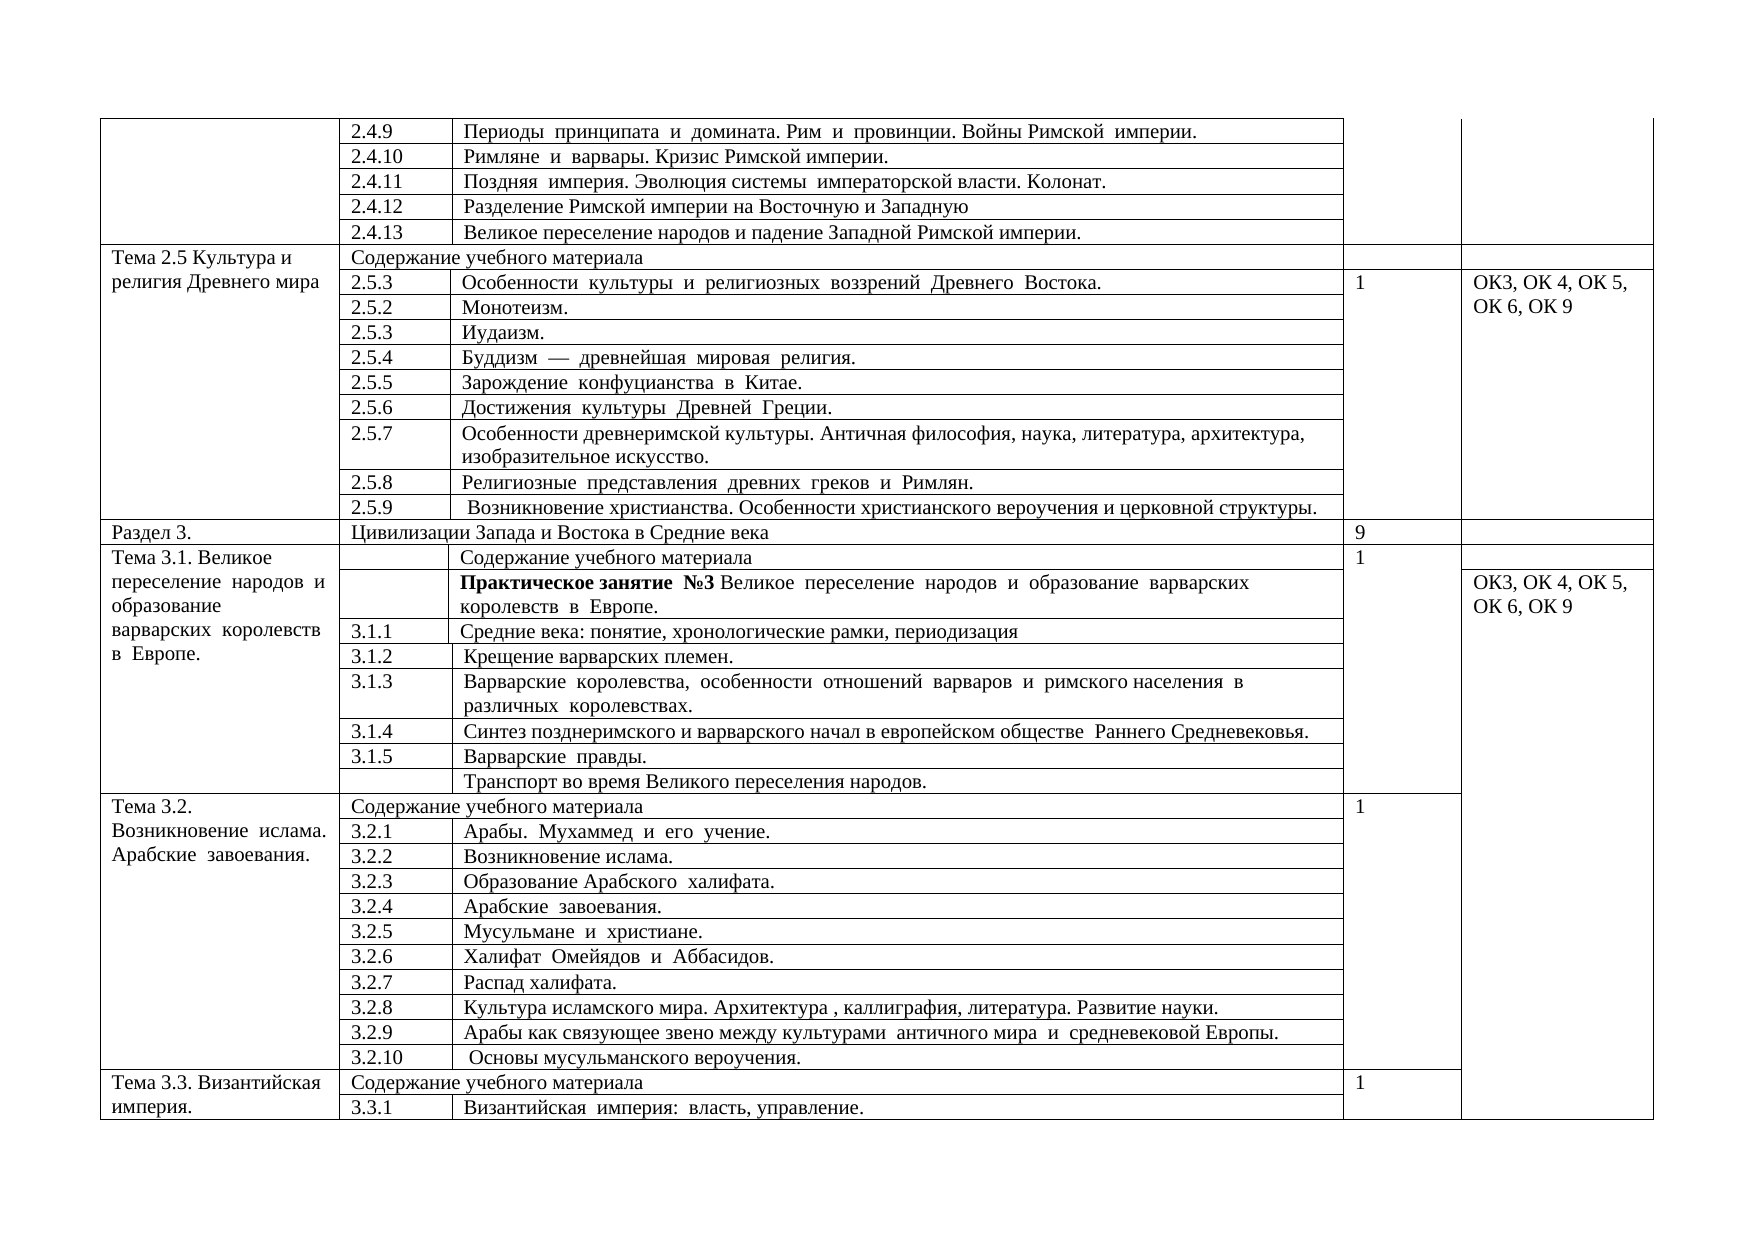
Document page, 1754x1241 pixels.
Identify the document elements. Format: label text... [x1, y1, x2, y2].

table_cell 3.2.4 [340, 894, 452, 918]
table_cell Арабы как связующее звено между культурами античного мира и средневековой Европы. [453, 1020, 1343, 1044]
table_cell Синтез позднеримского и варварского начал в европейском обществе Раннего Средневековья. [453, 719, 1343, 743]
table_cell 3.2.1 [340, 819, 452, 843]
table_cell Образование Арабского халифата. [453, 869, 1343, 893]
table_cell [1462, 245, 1653, 269]
table_cell 2.5.4 [340, 345, 450, 369]
table_cell Тема 2.5 Культура и религия Древнего мира [101, 245, 339, 519]
table_cell 1 [1344, 270, 1461, 519]
table_cell 2.4.9 [340, 119, 452, 143]
table_cell Достижения культуры Древней Греции. [451, 395, 1343, 419]
table_cell Основы мусульманского вероучения. [453, 1045, 1343, 1069]
table_cell 1 [1344, 545, 1461, 793]
table_cell Особенности культуры и религиозных воззрений Древнего Востока. [451, 270, 1343, 294]
table_cell 2.5.3 [340, 270, 450, 294]
table_cell ОК3, ОК 4, ОК 5, ОК 6, ОК 9 [1462, 570, 1653, 1119]
table_cell 2.5.6 [340, 395, 450, 419]
table_cell [1462, 520, 1653, 544]
table_cell 2.4.11 [340, 169, 452, 193]
table_cell 3.2.2 [340, 844, 452, 868]
table_cell Возникновение ислама. [453, 844, 1343, 868]
table_cell 1 [1344, 794, 1461, 1069]
table_cell Халифат Омейядов и Аббасидов. [453, 945, 1343, 968]
table_cell Средние века: понятие, хронологические рамки, периодизация [449, 619, 1343, 643]
table_cell 9 [1344, 520, 1461, 544]
table_cell Арабские завоевания. [453, 894, 1343, 918]
table_cell 3.1.2 [340, 644, 452, 668]
table_cell 3.1.4 [340, 719, 452, 743]
table_cell Тема 3.3. Византийская империя. [101, 1070, 339, 1119]
table_cell Крещение варварских племен. [453, 644, 1343, 668]
table_cell [340, 769, 452, 793]
table_cell 2.5.8 [340, 470, 450, 494]
table_cell Содержание учебного материала [449, 545, 1343, 569]
table_cell 3.2.10 [340, 1045, 452, 1069]
table_cell Поздняя империя. Эволюция системы императорской власти. Колонат. [453, 169, 1343, 193]
table_cell Культура исламского мира. Архитектура , каллиграфия, литература. Развитие науки. [453, 995, 1343, 1019]
table_cell 3.1.5 [340, 744, 452, 768]
table_cell 3.2.5 [340, 919, 452, 943]
table_cell 3.2.9 [340, 1020, 452, 1044]
table_cell Римляне и варвары. Кризис Римской империи. [453, 144, 1343, 168]
table_cell 3.1.1 [340, 619, 448, 643]
table_cell Иудаизм. [451, 320, 1343, 344]
table_cell Практическое занятие №3 Великое переселение народов и образование варварских королевств в Европе. [449, 570, 1343, 618]
table_cell [1462, 545, 1653, 569]
table_cell Варварские королевства, особенности отношений варваров и римского населения в различных королевствах. [453, 669, 1343, 717]
table_cell 2.4.12 [340, 195, 452, 218]
table_cell Особенности древнеримской культуры. Античная философия, наука, литература, архитектура, изобразительное искусство. [451, 420, 1343, 468]
table_cell Зарождение конфуцианства в Китае. [451, 370, 1343, 394]
table_cell Раздел 3. [101, 520, 339, 544]
table_cell Монотеизм. [451, 295, 1343, 319]
table_cell 2.5.5 [340, 370, 450, 394]
table_cell Содержание учебного материала [340, 794, 1343, 818]
table_cell 2.5.7 [340, 420, 450, 468]
table_cell Распад халифата. [453, 970, 1343, 994]
table_cell Великое переселение народов и падение Западной Римской империи. [453, 220, 1343, 244]
table_cell Тема 3.2. Возникновение ислама. Арабские завоевания. [101, 794, 339, 1069]
table_cell Византийская империя: власть, управление. [453, 1095, 1343, 1119]
table_cell Цивилизации Запада и Востока в Средние века [340, 520, 1343, 544]
table_cell Арабы. Мухаммед и его учение. [453, 819, 1343, 843]
table_cell 1 [1344, 1070, 1461, 1119]
table_cell Возникновение христианства. Особенности христианского вероучения и церковной структуры. [451, 495, 1343, 519]
table_cell [340, 570, 448, 618]
table_cell Разделение Римской империи на Восточную и Западную [453, 195, 1343, 218]
table_cell ОК3, ОК 4, ОК 5, ОК 6, ОК 9 [1462, 270, 1653, 519]
table_cell 2.5.2 [340, 295, 450, 319]
table_cell 3.3.1 [340, 1095, 452, 1119]
table_cell 2.4.13 [340, 220, 452, 244]
table_cell [1344, 245, 1461, 269]
table_cell 3.2.8 [340, 995, 452, 1019]
table_cell 3.1.3 [340, 669, 452, 717]
table_cell Содержание учебного материала [340, 245, 1343, 269]
table_cell 2.5.9 [340, 495, 450, 519]
table_cell 3.2.3 [340, 869, 452, 893]
table_cell [340, 545, 448, 569]
table_cell 3.2.6 [340, 945, 452, 968]
table_cell Варварские правды. [453, 744, 1343, 768]
table_cell Периоды принципата и домината. Рим и провинции. Войны Римской империи. [453, 119, 1343, 143]
table_cell Содержание учебного материала [340, 1070, 1343, 1094]
table_cell Тема 3.1. Великое переселение народов и образование варварских королевств в Европе. [101, 545, 339, 793]
table_cell 2.4.10 [340, 144, 452, 168]
table_cell Транспорт во время Великого переселения народов. [453, 769, 1343, 793]
table_cell Религиозные представления древних греков и Римлян. [451, 470, 1343, 494]
table_cell 2.5.3 [340, 320, 450, 344]
table_cell Буддизм — древнейшая мировая религия. [451, 345, 1343, 369]
table_cell 3.2.7 [340, 970, 452, 994]
table_cell Мусульмане и христиане. [453, 919, 1343, 943]
